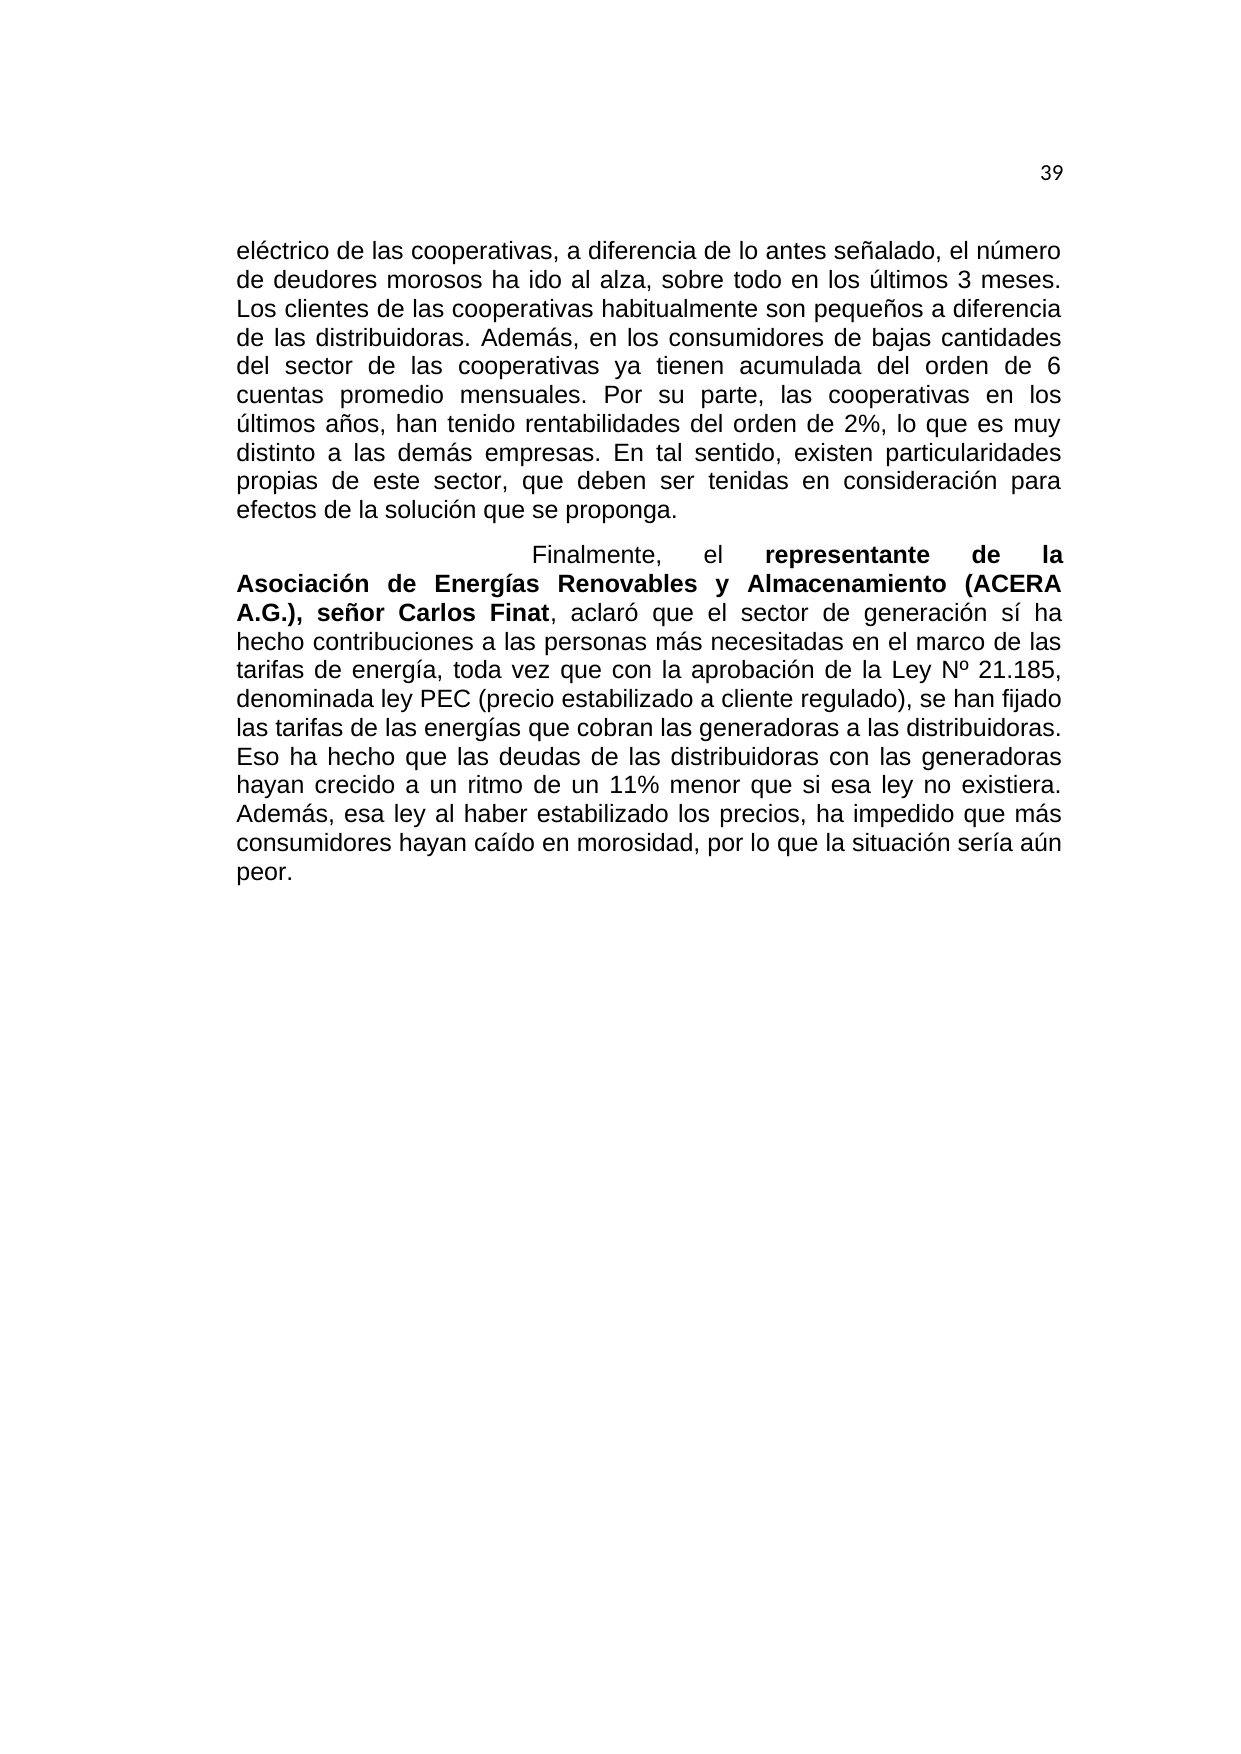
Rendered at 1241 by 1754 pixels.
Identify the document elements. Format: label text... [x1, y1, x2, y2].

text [236, 236, 1063, 524]
text Finalmente, el representante de la Asociación de Energías Renovables y Almacenamiento (ACERA A.G.), señor Carlos Finat, aclaró que el sector de generación sí ha hecho contribuciones a las personas más necesitadas en el marco de las tarifas de energía, toda vez que con la aprobación de la Ley Nº 21.185, denominada ley PEC (precio estabilizado a cliente regulado), se han fijado las tarifas de las energías que cobran las generadoras a las distribuidoras. Eso ha hecho que las deudas de las distribuidoras con las generadoras hayan crecido a un ritmo de un 11% menor que si esa ley no existiera. Además, esa ley al haber estabilizado los precios, ha impedido que más consumidores hayan caído en morosidad, por lo que la situación sería aún peor. [236, 540, 1063, 885]
